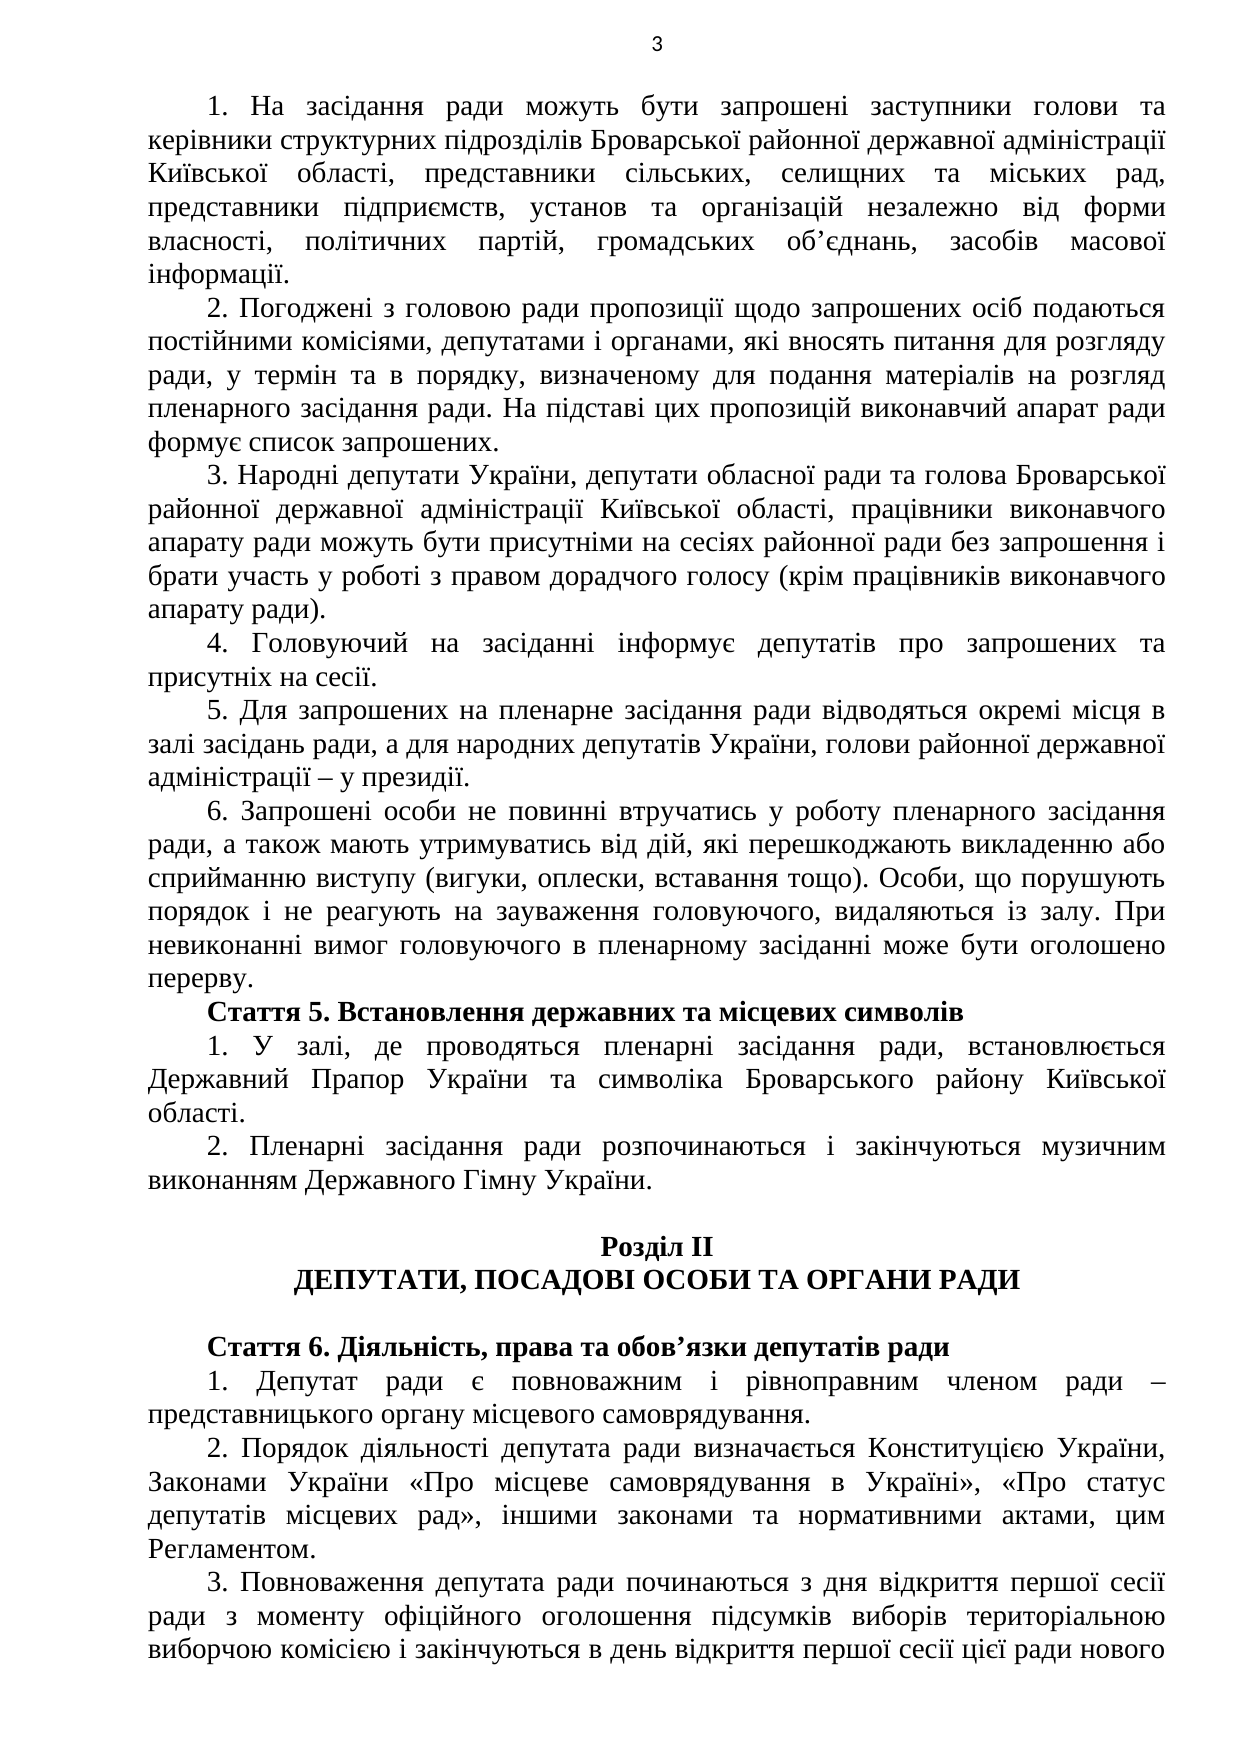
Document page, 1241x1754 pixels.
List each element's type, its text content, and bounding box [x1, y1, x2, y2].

text 1. У залі, де проводяться пленарні засідання ради, встановлюється Державний Прапор України та символіка Броварського району Київської області. [148, 1028, 1167, 1128]
text Розділ ІІ [148, 1229, 1167, 1262]
text 2. Порядок діяльності депутата ради визначається Конституцією України, Законами України «Про місцеве самоврядування в Україні», «Про статус депутатів місцевих рад», іншими законами та нормативними актами, цим Регламентом. [148, 1430, 1167, 1564]
text Стаття 5. Встановлення державних та місцевих символів [148, 994, 1167, 1028]
text 2. Погоджені з головою ради пропозиції щодо запрошених осіб подаються постійними комісіями, депутатами і органами, які вносять питання для розгляду ради, у термін та в порядку, визначеному для подання матеріалів на розгляд пленарного засідання ради. На підставі цих пропозицій виконавчий апарат ради формує список запрошених. [148, 290, 1167, 457]
text 6. Запрошені особи не повинні втручатись у роботу пленарного засідання ради, а також мають утримуватись від дій, які перешкоджають викладенню або сприйманню виступу (вигуки, оплески, вставання тощо). Особи, що порушують порядок і не реагують на зауваження головуючого, видаляються із залу. При невиконанні вимог головуючого в пленарному засіданні може бути оголошено перерву. [148, 793, 1167, 994]
text ДЕПУТАТИ, ПОСАДОВІ ОСОБИ ТА ОРГАНИ РАДИ [148, 1262, 1167, 1296]
text Стаття 6. Діяльність, права та обов’язки депутатів ради [148, 1329, 1167, 1363]
text 5. Для запрошених на пленарне засідання ради відводяться окремі місця в залі засідань ради, а для народних депутатів України, голови районної державної адміністрації – у президії. [148, 692, 1167, 793]
text 1. На засідання ради можуть бути запрошені заступники голови та керівники структурних підрозділів Броварської районної державної адміністрації Київської області, представники сільських, селищних та міських рад, представники підприємств, установ та організацій незалежно від форми власності, політичних партій, громадських об’єднань, засобів масової інформації. [148, 88, 1167, 290]
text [148, 1564, 1167, 1665]
text 2. Пленарні засідання ради розпочинаються і закінчуються музичним виконанням Державного Гімну України. [148, 1128, 1167, 1195]
text 3. Народні депутати України, депутати обласної ради та голова Броварської районної державної адміністрації Київської області, працівники виконавчого апарату ради можуть бути присутніми на сесіях районної ради без запрошення і брати участь у роботі з правом дорадчого голосу (крім працівників виконавчого апарату ради). [148, 457, 1167, 625]
text 4. Головуючий на засіданні інформує депутатів про запрошених та присутніх на сесії. [148, 625, 1167, 692]
text 1. Депутат ради є повноважним і рівноправним членом ради – представницького органу місцевого самоврядування. [148, 1363, 1167, 1430]
